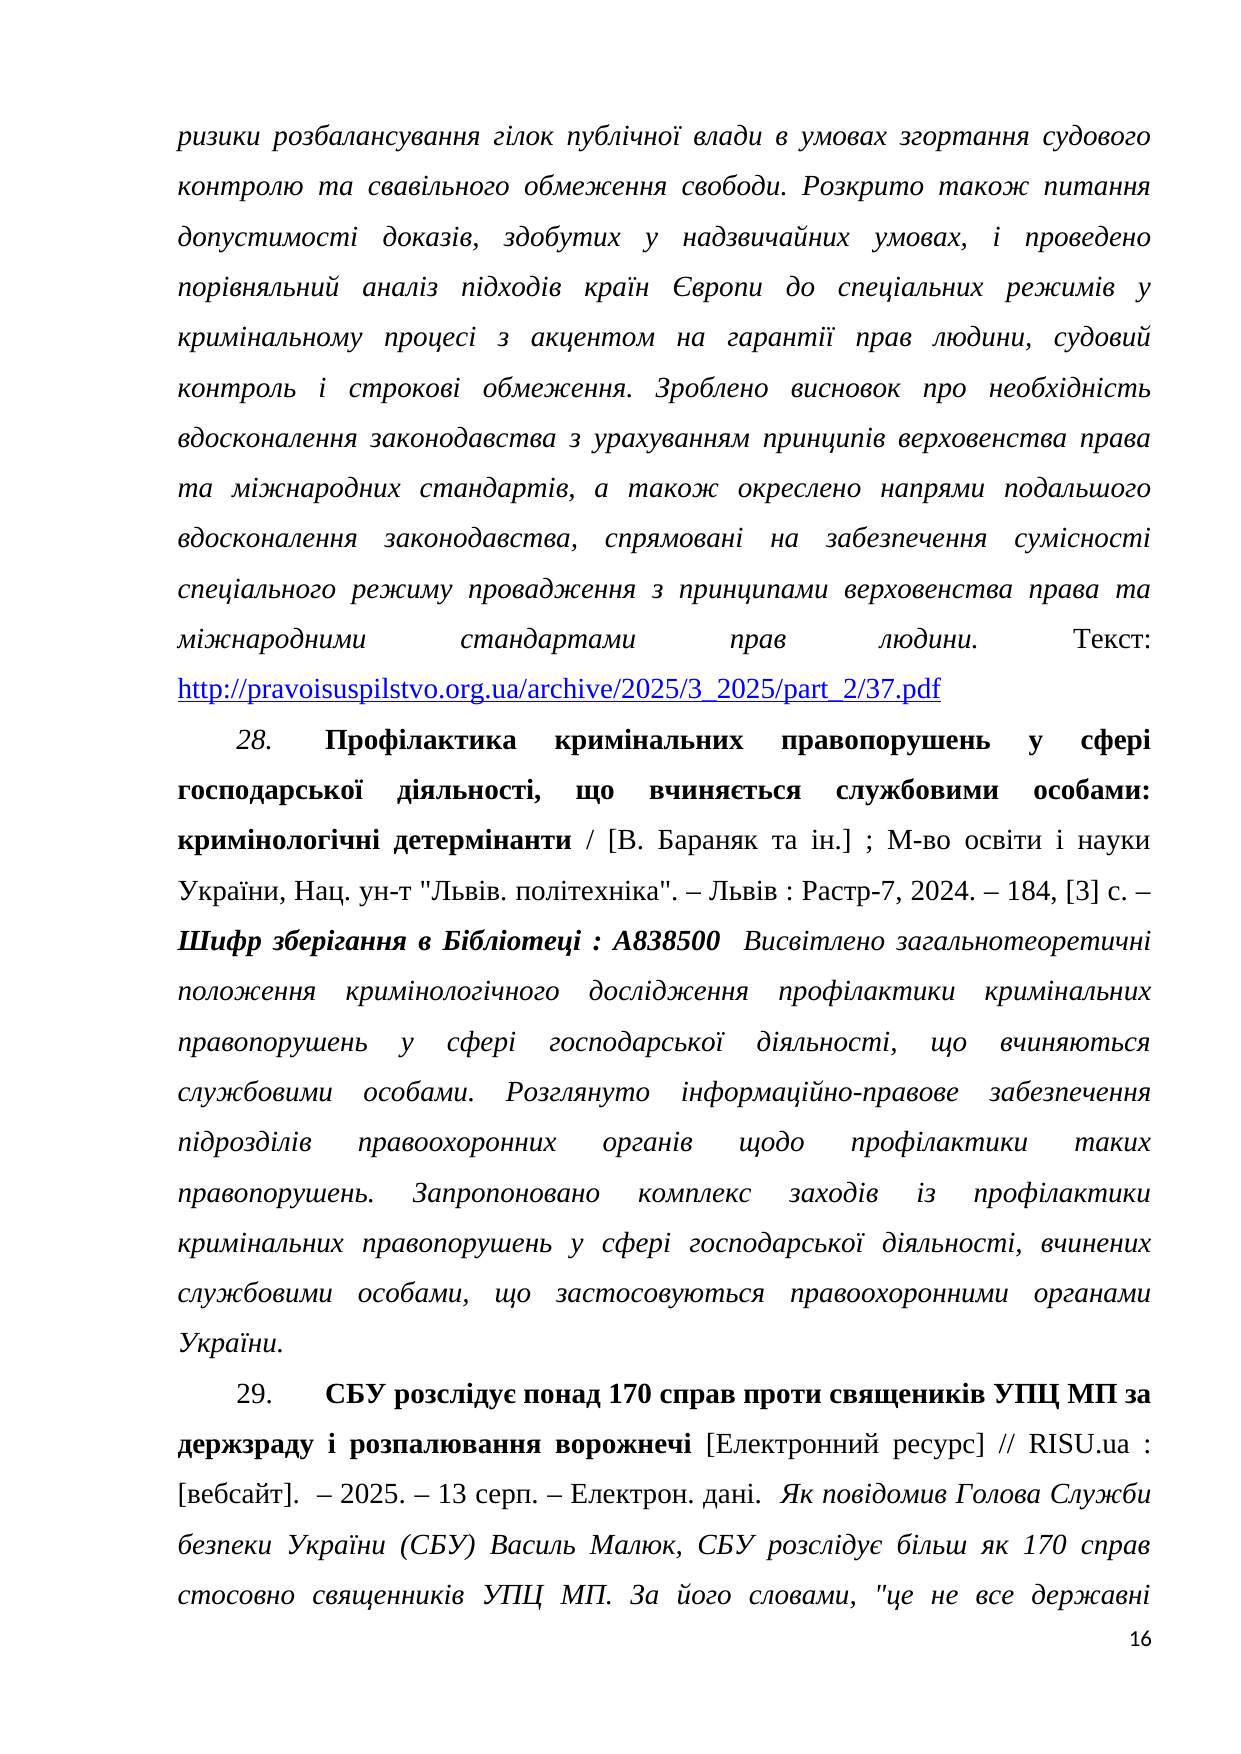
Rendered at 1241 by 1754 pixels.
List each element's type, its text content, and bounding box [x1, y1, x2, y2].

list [177, 118, 1152, 705]
list Профілактика кримінальних правопорушень у сфері господарської діяльності, що вчиняється службовими особами: кримінологічні детермінанти / [В. Бараняк та ін.] ; М-во освіти і науки України, Нац. ун-т "Львів. політехніка". – Львів : Растр-7, 2024. – 184, [3] с. – Шифр зберігання в Бібліотеці : А838500 Висвітлено загальнотеоретичні положення кримінологічного дослідження профілактики кримінальних правопорушень у сфері господарської діяльності, що вчиняються службовими особами. Розглянуто інформаційно-правове забезпечення підрозділів правоохоронних органів щодо профілактики таких правопорушень. Запропоновано комплекс заходів із профілактики кримінальних правопорушень у сфері господарської діяльності, вчинених службовими особами, що застосовуються правоохоронними органами України. [177, 722, 1152, 1359]
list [177, 1376, 1152, 1611]
